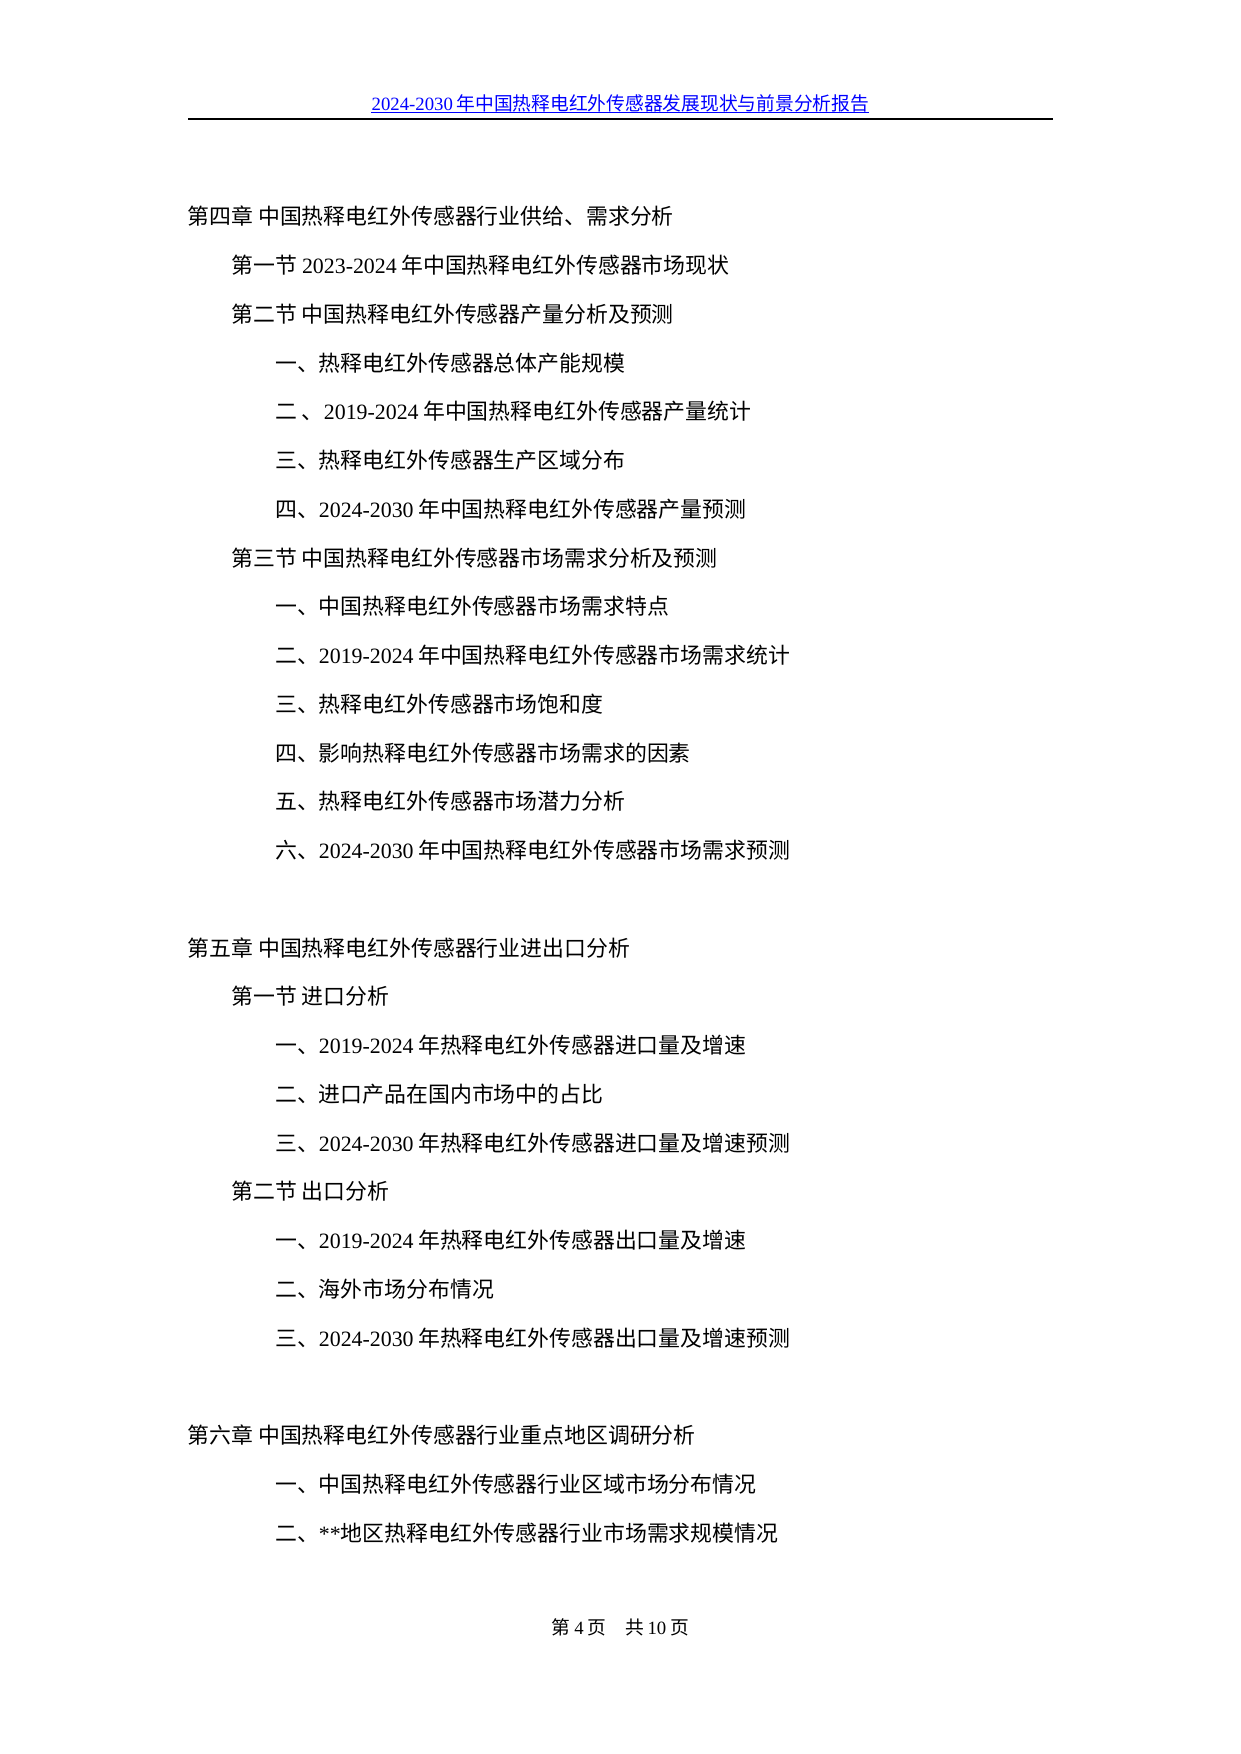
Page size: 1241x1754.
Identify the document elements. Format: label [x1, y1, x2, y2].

text [187, 150, 1053, 1548]
